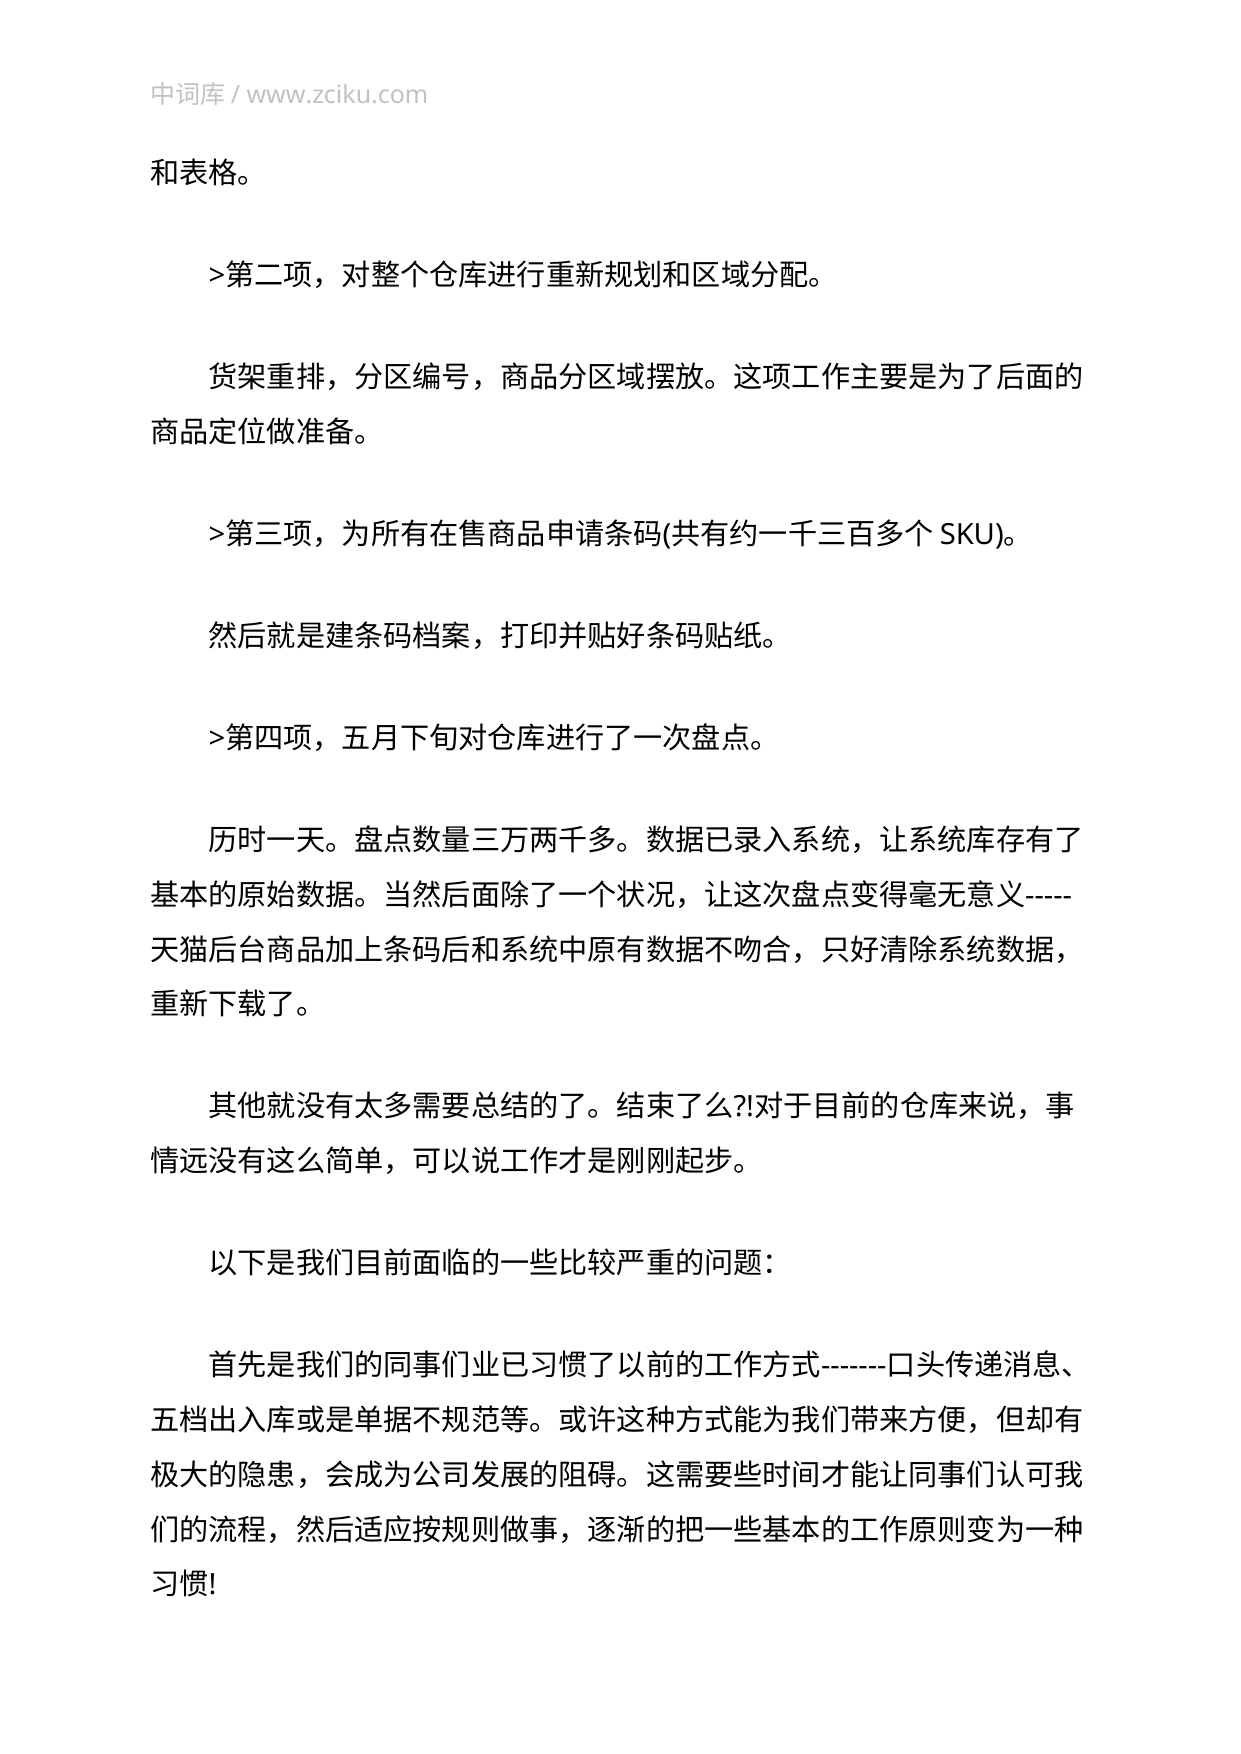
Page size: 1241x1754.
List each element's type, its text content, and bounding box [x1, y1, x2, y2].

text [150, 150, 1090, 192]
text 货架重排，分区编号，商品分区域摆放。这项工作主要是为了后面的商品定位做准备。 [150, 354, 1090, 451]
text 首先是我们的同事们业已习惯了以前的工作方式-------口头传递消息、五档出入库或是单据不规范等。或许这种方式能为我们带来方便，但却有极大的隐患，会成为公司发展的阻碍。这需要些时间才能让同事们认可我们的流程，然后适应按规则做事，逐渐的把一些基本的工作原则变为一种习惯! [150, 1341, 1090, 1603]
text >第四项，五月下旬对仓库进行了一次盘点。 [150, 714, 1090, 757]
text 然后就是建条码档案，打印并贴好条码贴纸。 [150, 612, 1090, 655]
text 历时一天。盘点数量三万两千多。数据已录入系统，让系统库存有了基本的原始数据。当然后面除了一个状况，让这次盘点变得毫无意义-----天猫后台商品加上条码后和系统中原有数据不吻合，只好清除系统数据，重新下载了。 [150, 816, 1090, 1023]
text 以下是我们目前面临的一些比较严重的问题： [150, 1239, 1090, 1282]
text 其他就没有太多需要总结的了。结束了么?!对于目前的仓库来说，事情远没有这么简单，可以说工作才是刚刚起步。 [150, 1083, 1090, 1180]
text >第二项，对整个仓库进行重新规划和区域分配。 [150, 252, 1090, 294]
text >第三项，为所有在售商品申请条码(共有约一千三百多个SKU)。 [150, 510, 1090, 553]
